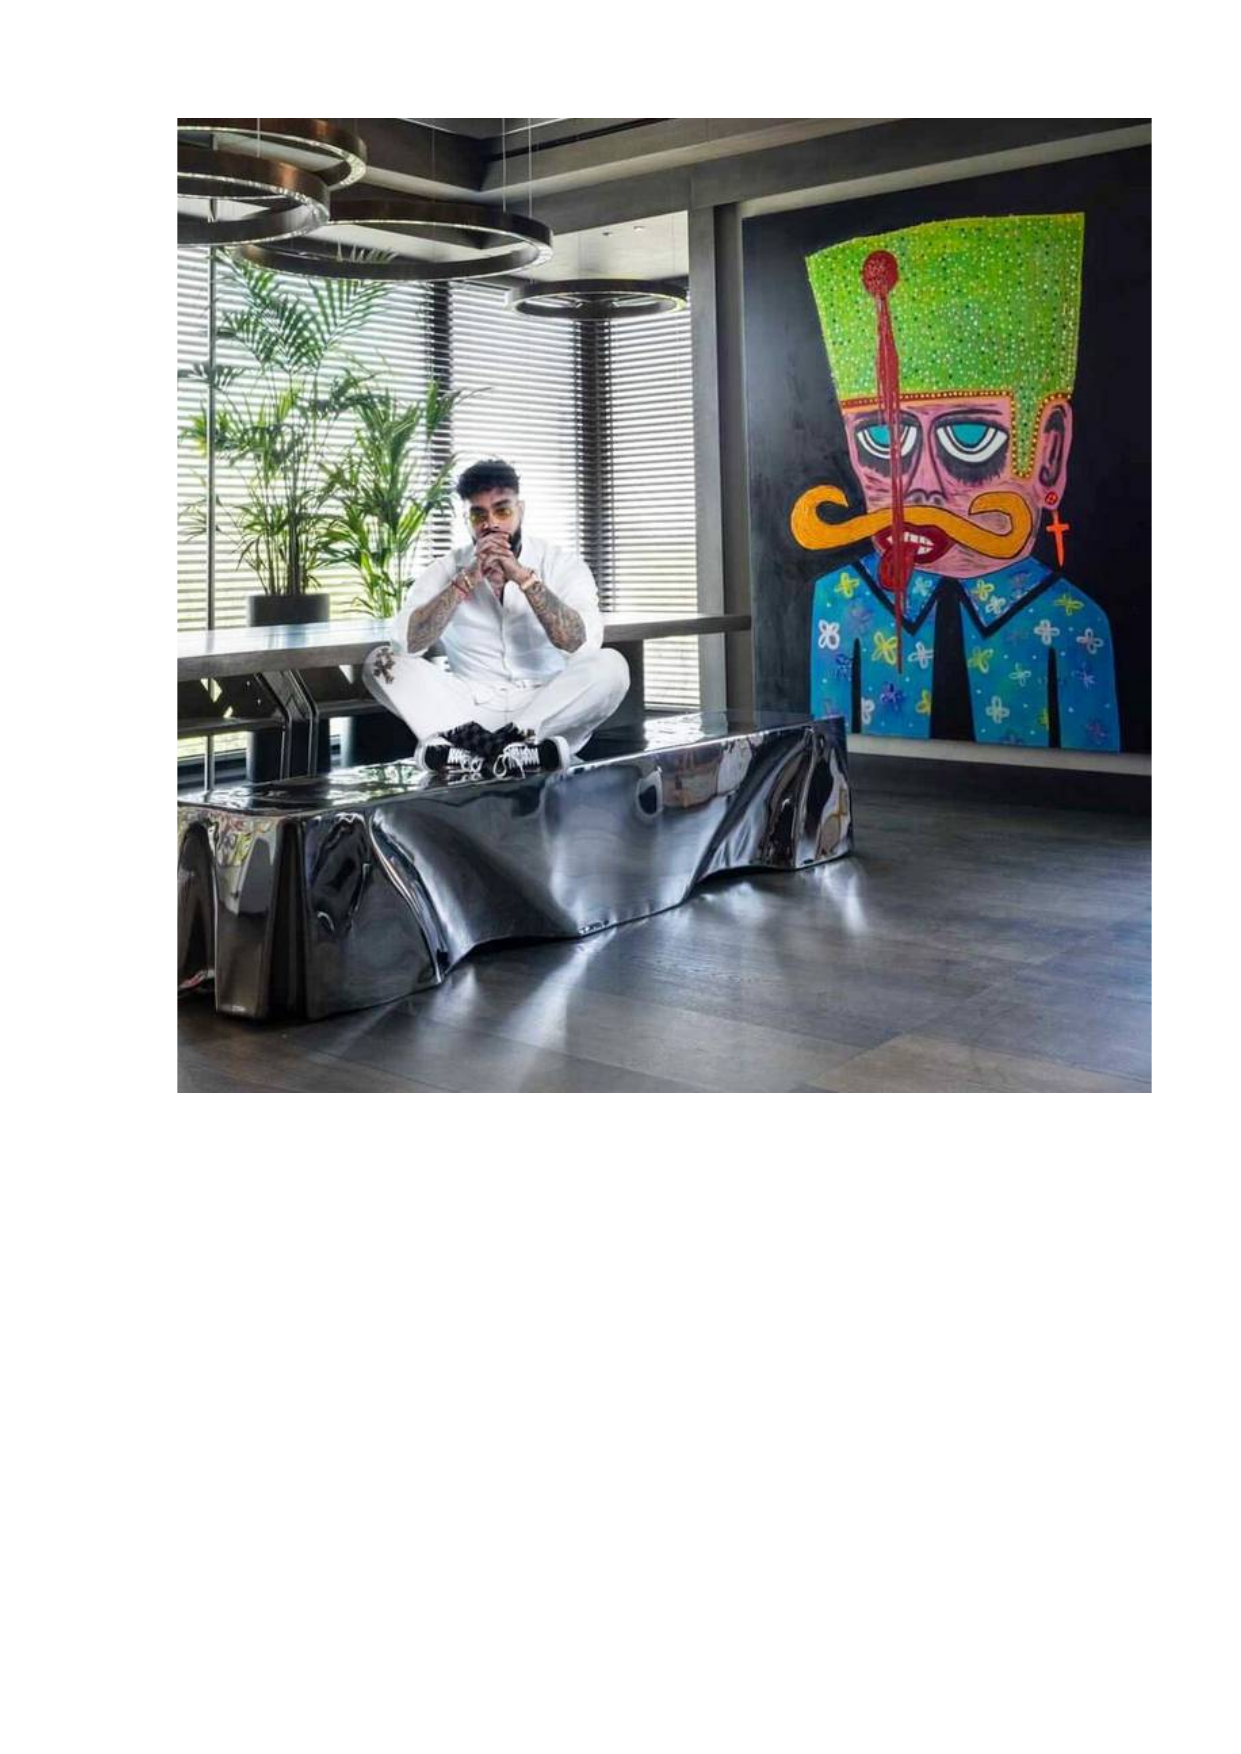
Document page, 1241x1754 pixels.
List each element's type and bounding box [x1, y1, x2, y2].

picture [177, 118, 1152, 1093]
